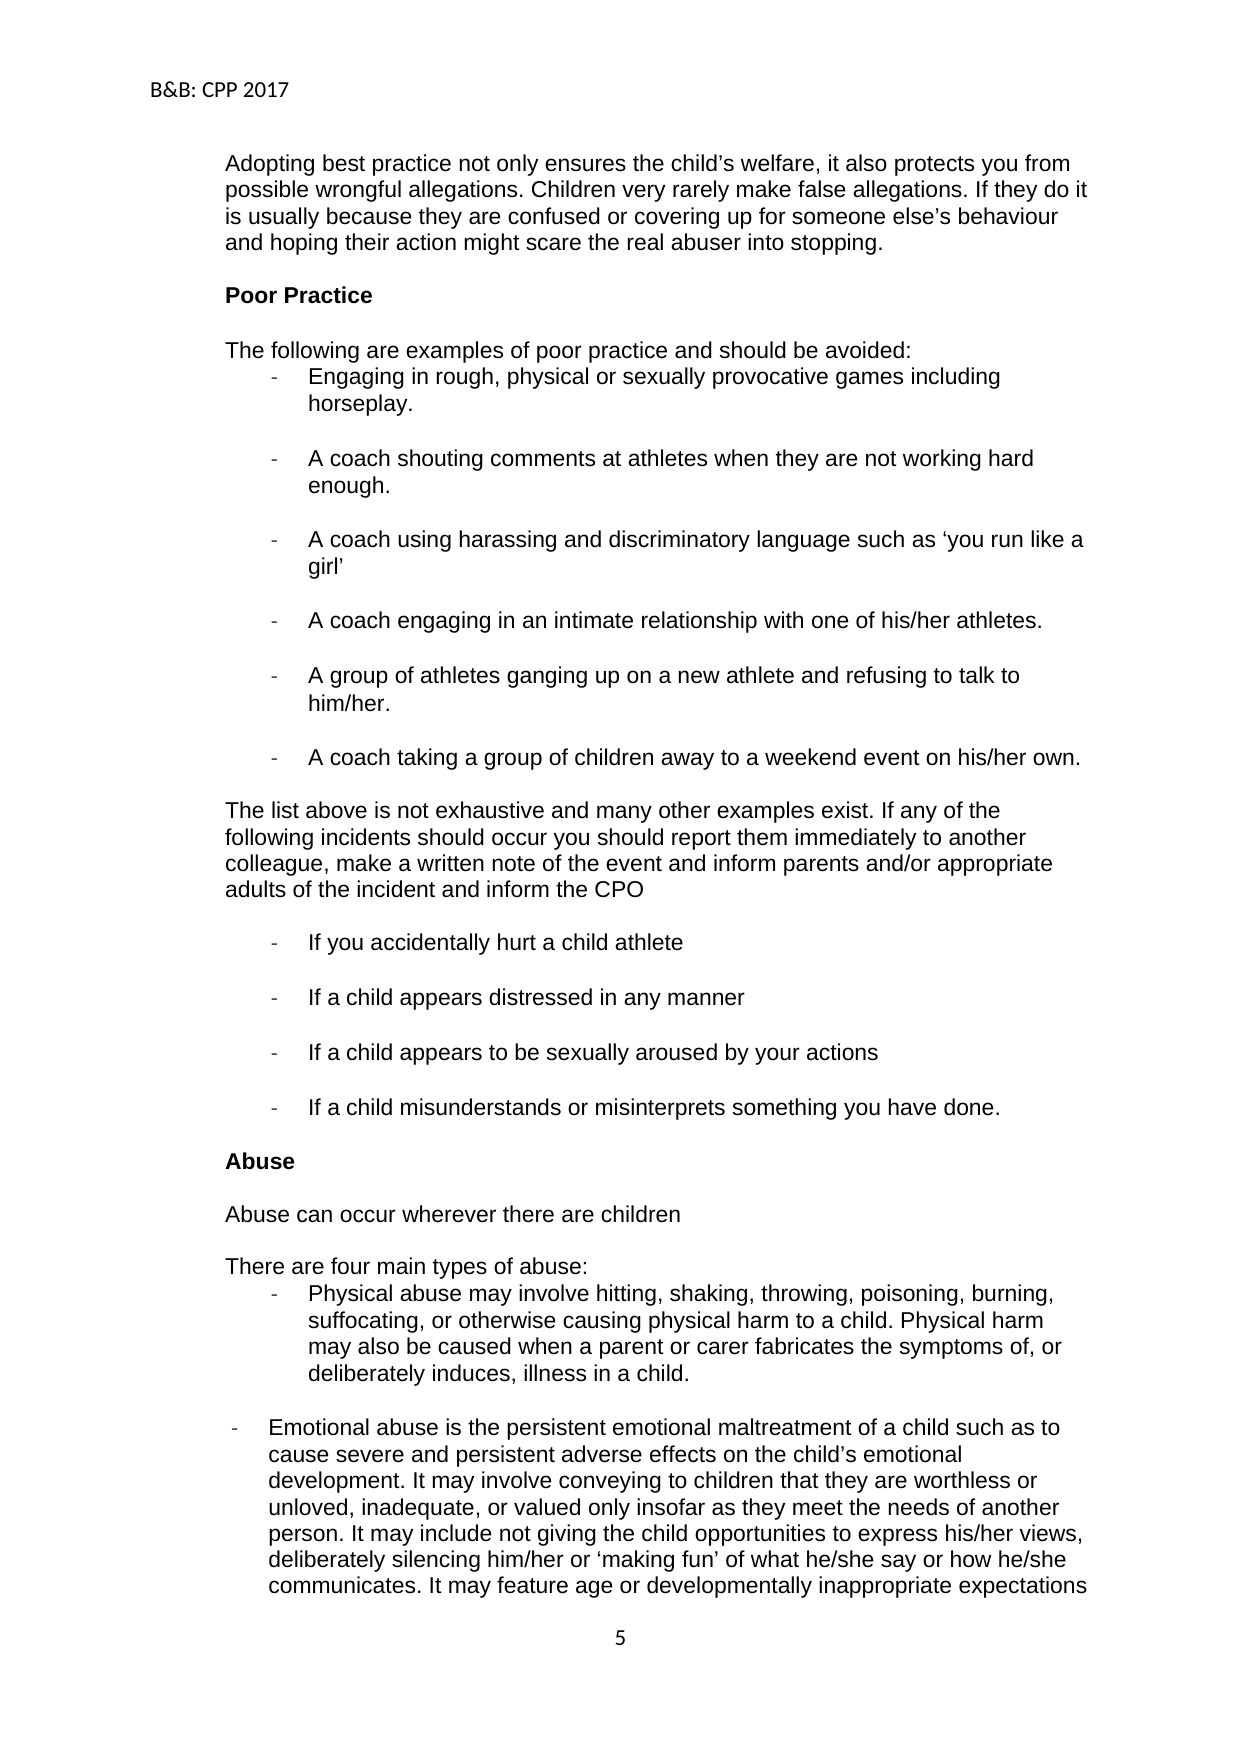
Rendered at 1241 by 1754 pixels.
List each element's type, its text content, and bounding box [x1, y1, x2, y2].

text Abuse [225, 1148, 1090, 1174]
list A coach engaging in an intimate relationship with one of his/her athletes. [270, 607, 1090, 634]
list A group of athletes ganging up on a new athlete and refusing to talk to him/her. [270, 662, 1090, 716]
text Abuse can occur wherever there are children [225, 1201, 1090, 1227]
list A coach using harassing and discriminatory language such as ‘you run like a girl’ [270, 526, 1090, 579]
list If a child appears to be sexually aroused by your actions [270, 1039, 1090, 1066]
list Physical abuse may involve hitting, shaking, throwing, poisoning, burning, suffocating, or otherwise causing physical harm to a child. Physical harm may also be caused when a parent or carer fabricates the symptoms of, or deliberately induces, illness in a child. [270, 1279, 1090, 1386]
text Poor Practice [225, 282, 1090, 337]
text There are four main types of abuse: [225, 1253, 1090, 1279]
list If you accidentally hurt a child athlete [270, 929, 1090, 956]
list If a child misunderstands or misinterprets something you have done. [270, 1094, 1090, 1121]
list If a child appears distressed in any manner [270, 984, 1090, 1011]
text The following are examples of poor practice and should be avoided: [225, 337, 1090, 363]
list Engaging in rough, physical or sexually provocative games including horseplay. [270, 363, 1090, 417]
text Adopting best practice not only ensures the child’s welfare, it also protects you from possible wrongful allegations. Children very rarely make false allegations. If they do it is usually because they are confused or covering up for someone else’s behaviour and hoping their action might scare the real abuser into stopping. [225, 150, 1090, 255]
list A coach shouting comments at athletes when they are not working hard enough. [270, 444, 1090, 498]
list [231, 1413, 1090, 1599]
list A coach taking a group of children away to a weekend event on his/her own. [270, 744, 1090, 771]
text The list above is not exhaustive and many other examples exist. If any of the following incidents should occur you should report them immediately to another colleague, make a written note of the event and inform parents and/or appropriate adults of the incident and inform the CPO [225, 797, 1090, 903]
